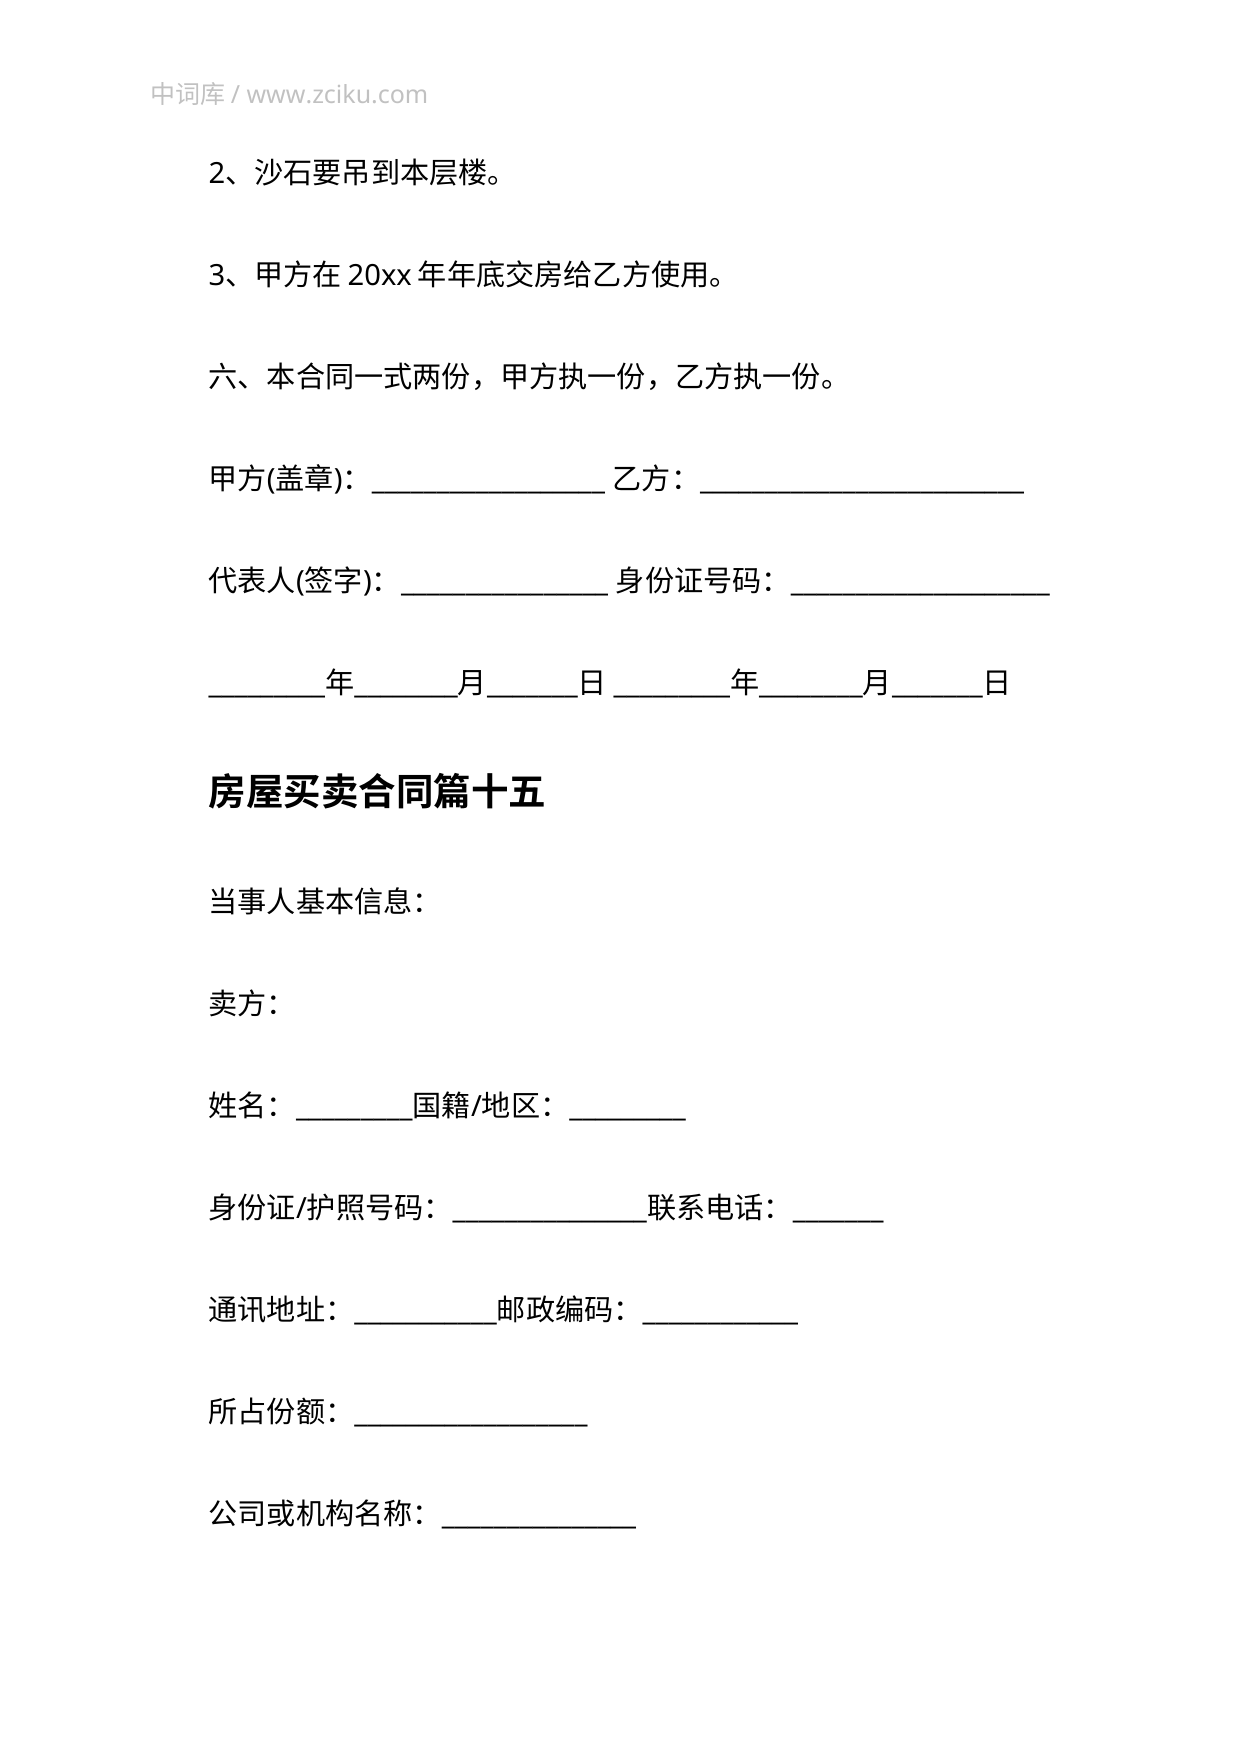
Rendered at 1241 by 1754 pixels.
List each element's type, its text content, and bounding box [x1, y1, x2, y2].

text 2、沙石要吊到本层楼。 [150, 150, 1090, 192]
text _________年________月_______日 _________年________月_______日 [150, 660, 1090, 702]
text 公司或机构名称：_______________ [150, 1491, 1090, 1533]
text 卖方： [150, 981, 1090, 1023]
text 所占份额：__________________ [150, 1388, 1090, 1431]
text 姓名：_________国籍/地区：_________ [150, 1083, 1090, 1125]
text 六、本合同一式两份，甲方执一份，乙方执一份。 [150, 354, 1090, 396]
text 通讯地址：___________邮政编码：____________ [150, 1287, 1090, 1329]
text 3、甲方在20xx年年底交房给乙方使用。 [150, 252, 1090, 294]
text 当事人基本信息： [150, 879, 1090, 921]
text 代表人(签字)：________________ 身份证号码：____________________ [150, 558, 1090, 600]
text 房屋买卖合同篇十五 [150, 762, 1090, 816]
text 甲方(盖章)：__________________ 乙方：_________________________ [150, 456, 1090, 498]
text 身份证/护照号码：_______________联系电话：_______ [150, 1184, 1090, 1227]
